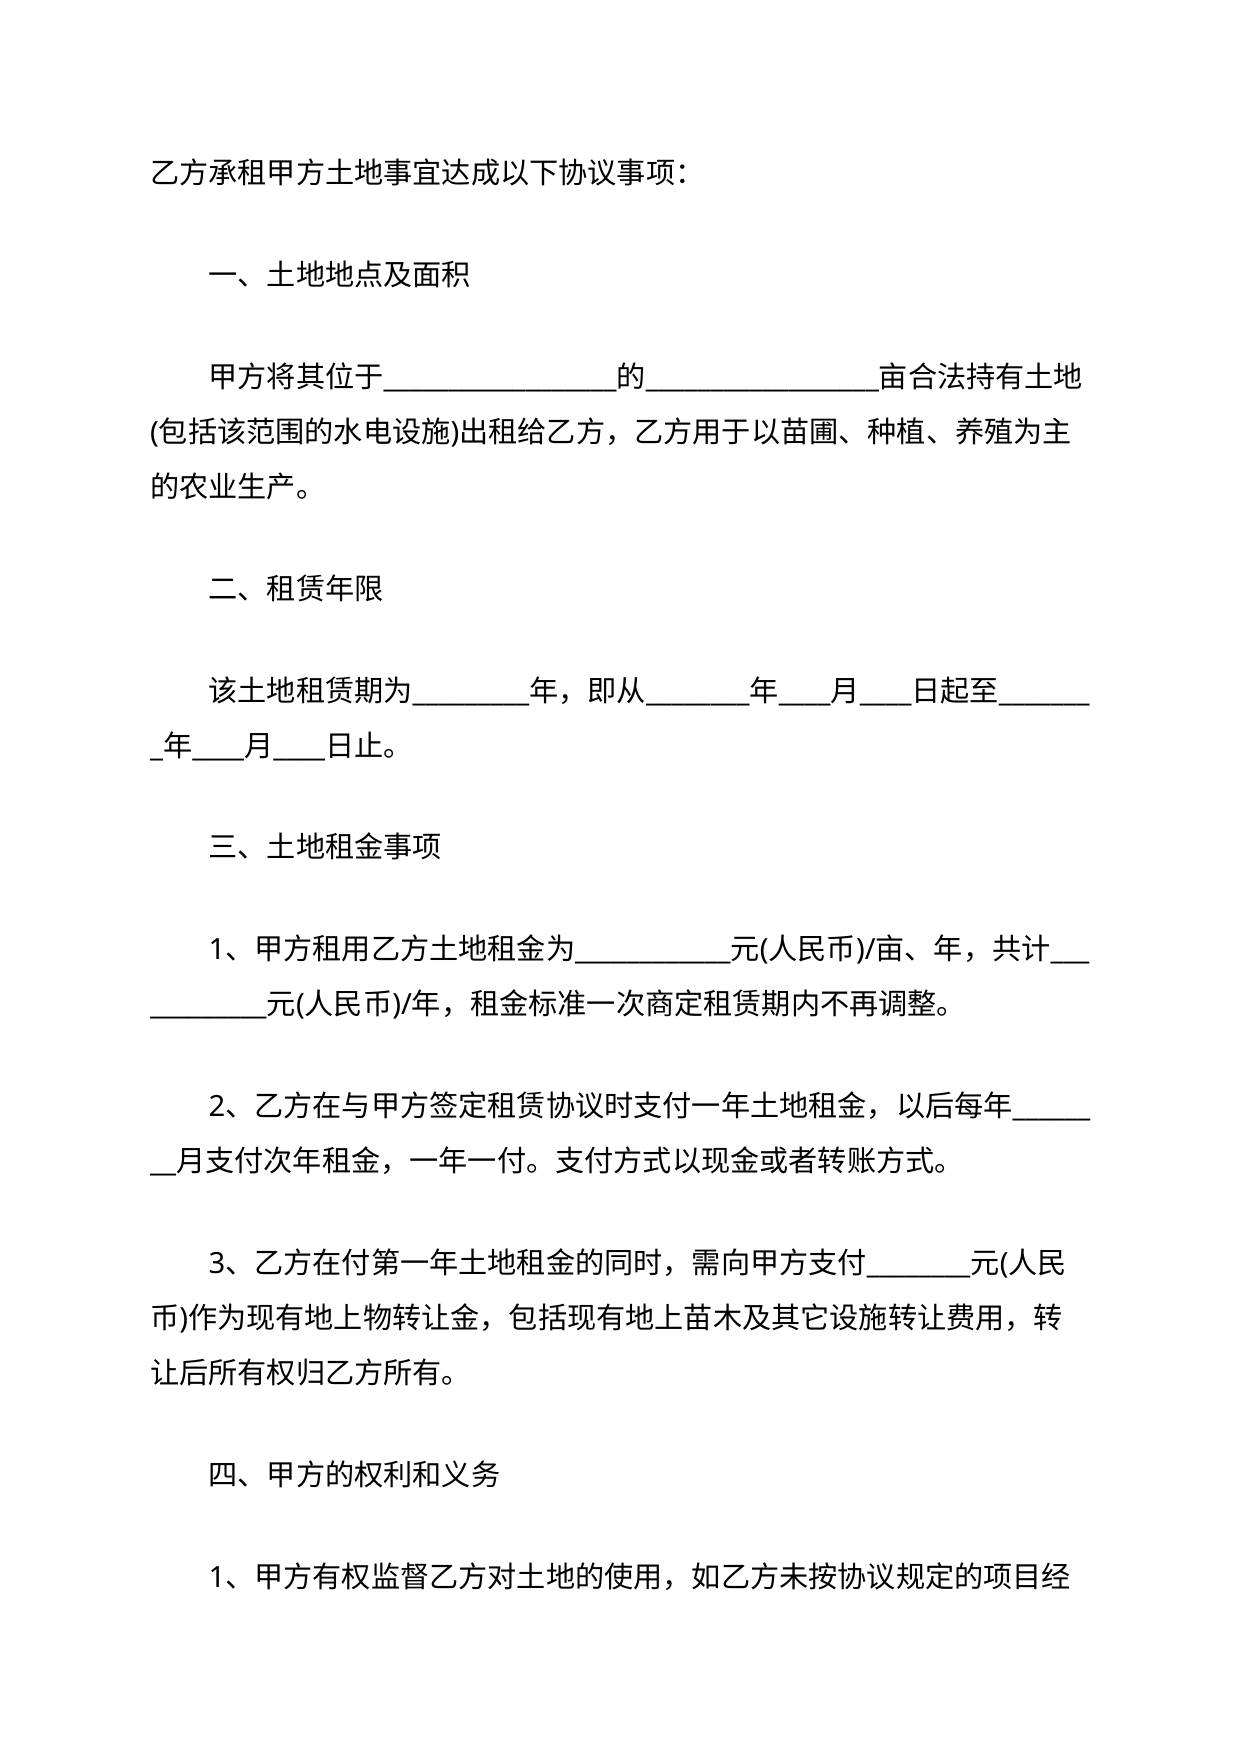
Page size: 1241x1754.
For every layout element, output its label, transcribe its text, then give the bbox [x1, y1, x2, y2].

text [150, 1553, 1090, 1596]
text 甲方将其位于__________________的__________________亩合法持有土地(包括该范围的水电设施)出租给乙方，乙方用于以苗圃、种植、养殖为主的农业生产。 [150, 353, 1090, 506]
text 二、租赁年限 [150, 565, 1090, 608]
text 3、乙方在付第一年土地租金的同时，需向甲方支付________元(人民币)作为现有地上物转让金，包括现有地上苗木及其它设施转让费用，转让后所有权归乙方所有。 [150, 1240, 1090, 1392]
text 三、土地租金事项 [150, 824, 1090, 866]
text 四、甲方的权利和义务 [150, 1452, 1090, 1494]
text 该土地租赁期为_________年，即从________年____月____日起至________年____月____日止。 [150, 667, 1090, 764]
text 一、土地地点及面积 [150, 252, 1090, 294]
text 2、乙方在与甲方签定租赁协议时支付一年土地租金，以后每年________月支付次年租金，一年一付。支付方式以现金或者转账方式。 [150, 1083, 1090, 1180]
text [150, 150, 1090, 192]
text 1、甲方租用乙方土地租金为____________元(人民币)/亩、年，共计____________元(人民币)/年，租金标准一次商定租赁期内不再调整。 [150, 926, 1090, 1023]
